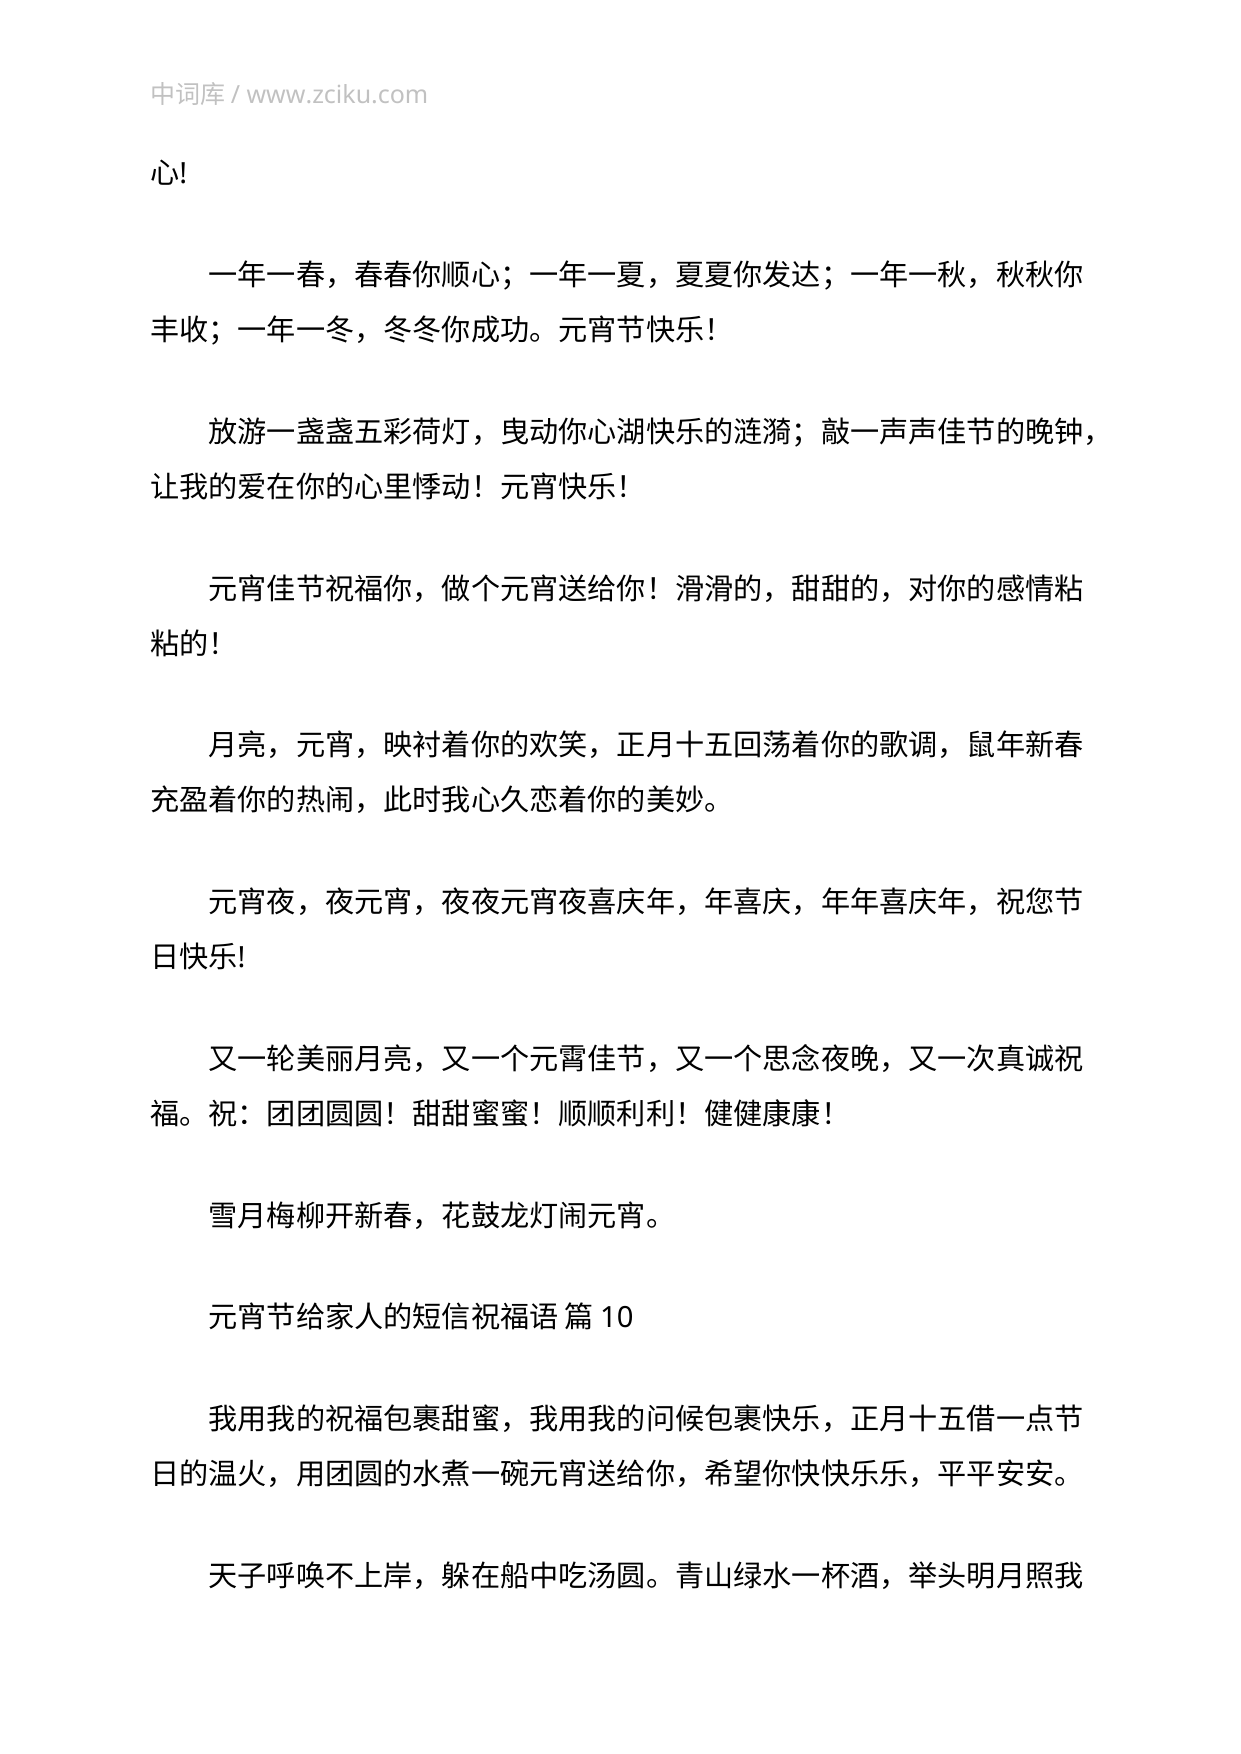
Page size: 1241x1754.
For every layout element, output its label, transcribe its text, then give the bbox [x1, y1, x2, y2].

text 月亮，元宵，映衬着你的欢笑，正月十五回荡着你的歌调，鼠年新春充盈着你的热闹，此时我心久恋着你的美妙。 [150, 722, 1090, 819]
text 放游一盏盏五彩荷灯，曳动你心湖快乐的涟漪；敲一声声佳节的晚钟，让我的爱在你的心里悸动！元宵快乐！ [150, 409, 1090, 506]
text 元宵佳节祝福你，做个元宵送给你！滑滑的，甜甜的，对你的感情粘粘的！ [150, 565, 1090, 662]
text 元宵节给家人的短信祝福语 篇10 [150, 1294, 1090, 1336]
text 又一轮美丽月亮，又一个元霄佳节，又一个思念夜晚，又一次真诚祝福。祝：团团圆圆！甜甜蜜蜜！顺顺利利！健健康康！ [150, 1036, 1090, 1133]
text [150, 1553, 1090, 1595]
text 元宵夜，夜元宵，夜夜元宵夜喜庆年，年喜庆，年年喜庆年，祝您节日快乐! [150, 879, 1090, 976]
text 一年一春，春春你顺心；一年一夏，夏夏你发达；一年一秋，秋秋你丰收；一年一冬，冬冬你成功。元宵节快乐！ [150, 252, 1090, 349]
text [150, 150, 1090, 192]
text 雪月梅柳开新春，花鼓龙灯闹元宵。 [150, 1192, 1090, 1234]
text 我用我的祝福包裹甜蜜，我用我的问候包裹快乐，正月十五借一点节日的温火，用团圆的水煮一碗元宵送给你，希望你快快乐乐，平平安安。 [150, 1396, 1090, 1493]
